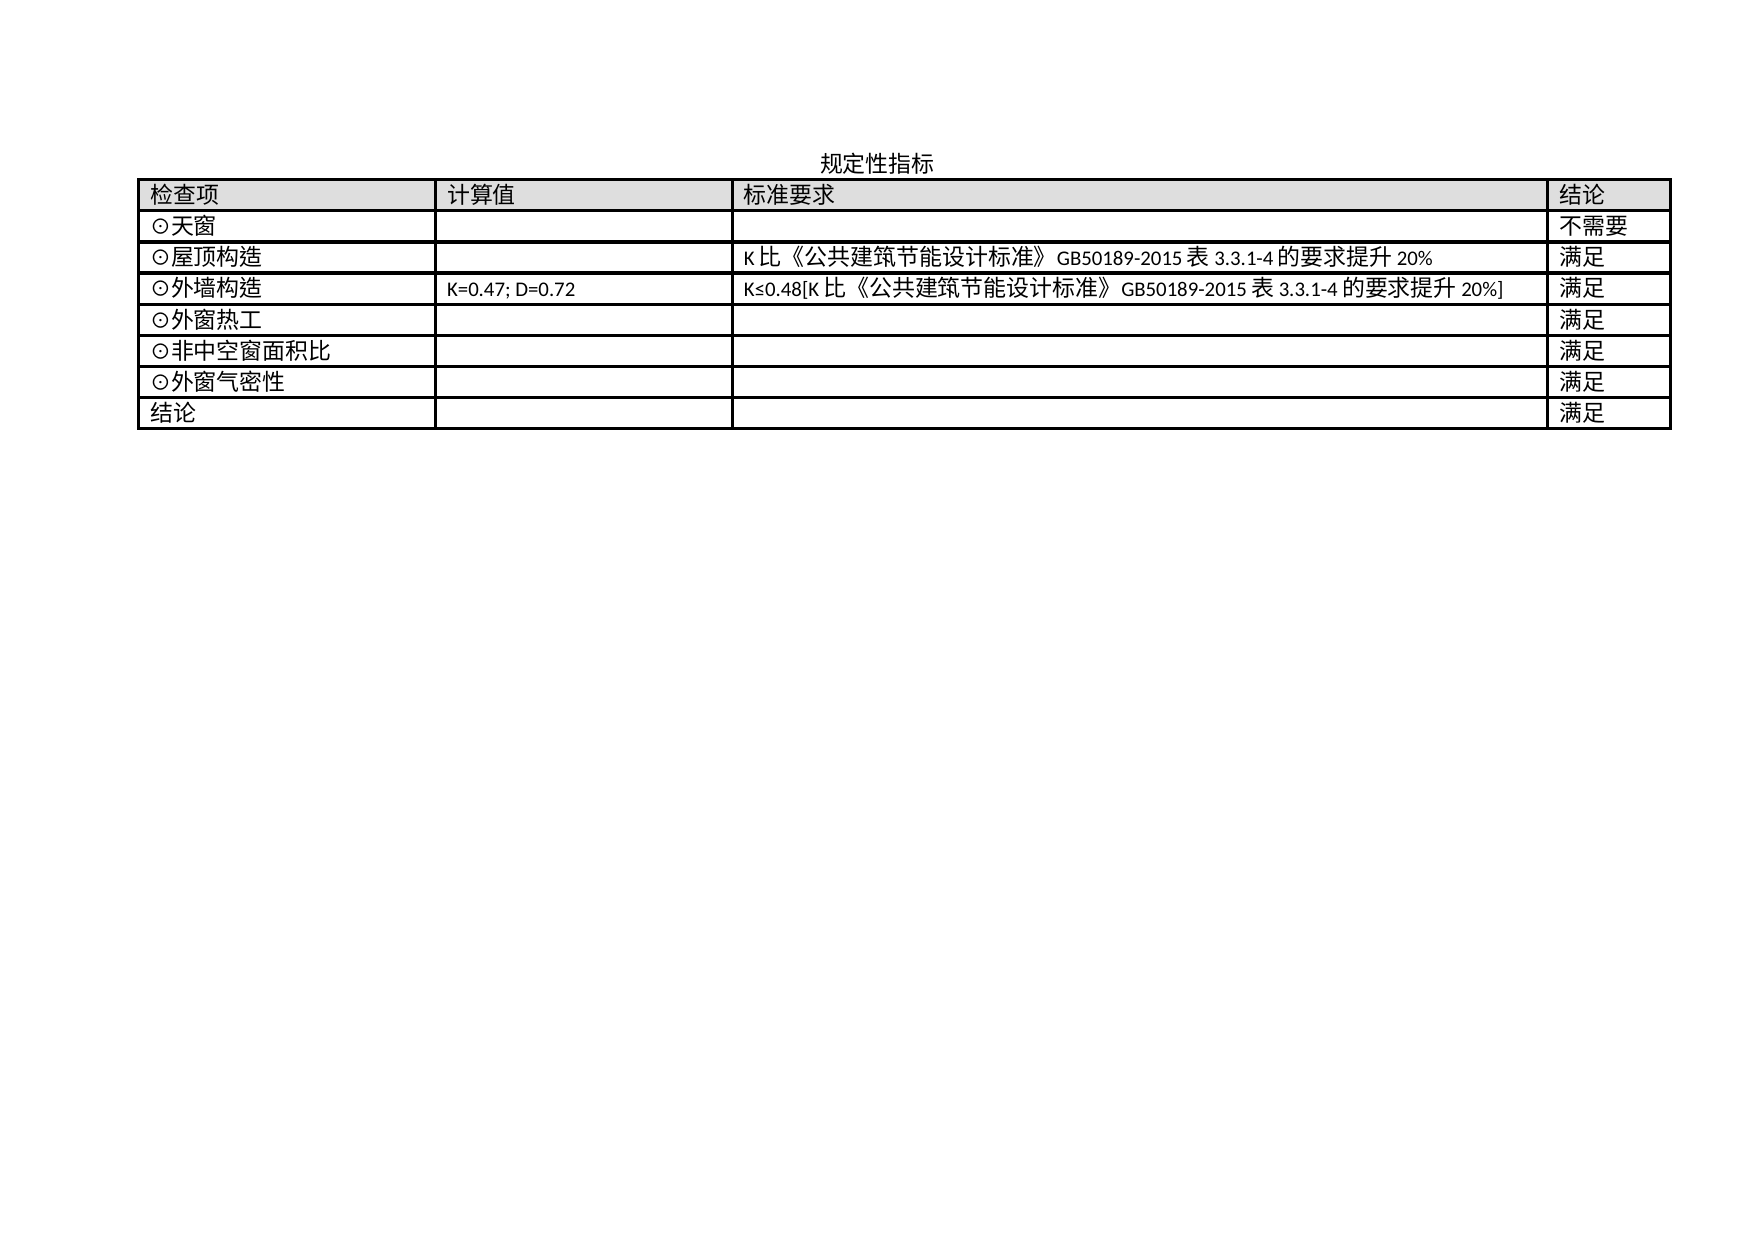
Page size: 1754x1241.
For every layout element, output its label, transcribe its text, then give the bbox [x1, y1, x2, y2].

table_cell [734, 368, 1546, 396]
table_header 标准要求 [734, 181, 1546, 209]
table_cell ⊙外墙构造 [140, 275, 434, 303]
table_cell [437, 212, 731, 240]
table_cell ⊙外窗热工 [140, 306, 434, 334]
table_cell 不需要 [1549, 212, 1669, 240]
table_header 结论 [1549, 181, 1669, 209]
table_cell [437, 399, 731, 427]
table_cell 满足 [1549, 306, 1669, 334]
table_cell [734, 337, 1546, 365]
table_cell ⊙外窗气密性 [140, 368, 434, 396]
table_cell [437, 337, 731, 365]
table_cell [734, 306, 1546, 334]
table_cell 满足 [1549, 337, 1669, 365]
table_cell [437, 244, 731, 271]
table_header 计算值 [437, 181, 731, 209]
table_cell K=0.47; D=0.72 [437, 275, 731, 303]
table_cell [734, 212, 1546, 240]
table_cell 满足 [1549, 399, 1669, 427]
table_cell K≤0.48[K比《公共建筑节能设计标准》GB50189-2015表3.3.1-4的要求提升20%] [734, 275, 1546, 303]
table_cell 满足 [1549, 244, 1669, 271]
table_cell [437, 368, 731, 396]
table_cell 满足 [1549, 275, 1669, 303]
table_cell ⊙天窗 [140, 212, 434, 240]
table_cell ⊙非中空窗面积比 [140, 337, 434, 365]
table_cell K比《公共建筑节能设计标准》GB50189-2015表3.3.1-4的要求提升20% [734, 244, 1546, 271]
text 规定性指标 [150, 150, 1604, 178]
table_cell 满足 [1549, 368, 1669, 396]
table_cell [734, 399, 1546, 427]
table_cell ⊙屋顶构造 [140, 244, 434, 271]
table_header 检查项 [140, 181, 434, 209]
table_cell 结论 [140, 399, 434, 427]
table_cell [437, 306, 731, 334]
